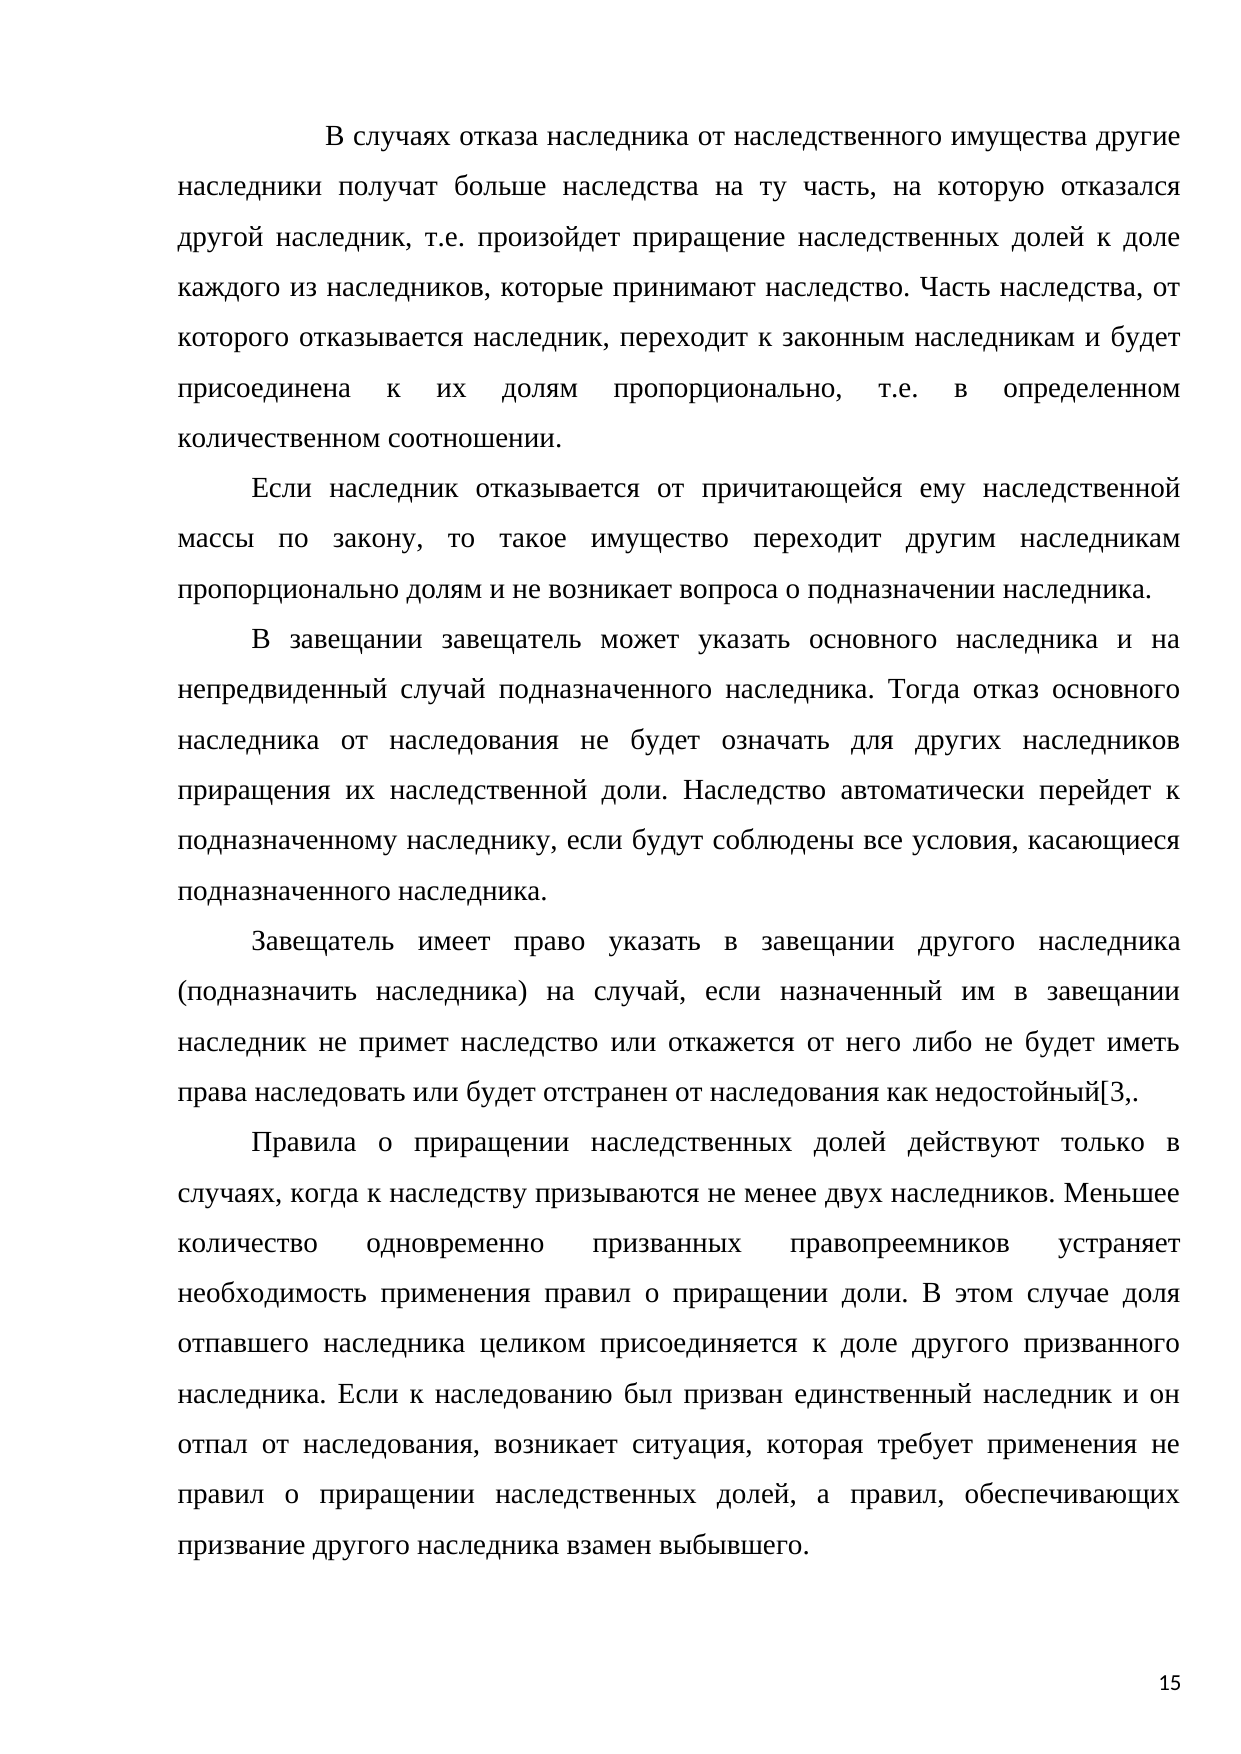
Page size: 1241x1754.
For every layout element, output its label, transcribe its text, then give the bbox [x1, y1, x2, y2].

text В случаях отказа наследника от наследственного имущества другие наследники получат больше наследства на ту часть, на которую отказался другой наследник, т.е. произойдет приращение наследственных долей к доле каждого из наследников, которые принимают наследство. Часть наследства, от которого отказывается наследник, переходит к законным наследникам и будет присоединена к их долям пропорционально, т.е. в определенном количественном соотношении. [177, 118, 1181, 453]
text Завещатель имеет право указать в завещании другого наследника (подназначить наследника) на случай, если назначенный им в завещании наследник не примет наследство или откажется от него либо не будет иметь права наследовать или будет отстранен от наследования как недостойный[3,. [177, 923, 1181, 1108]
text Если наследник отказывается от причитающейся ему наследственной массы по закону, то такое имущество переходит другим наследникам пропорционально долям и не возникает вопроса о подназначении наследника. [177, 470, 1181, 604]
text В завещании завещатель может указать основного наследника и на непредвиденный случай подназначенного наследника. Тогда отказ основного наследника от наследования не будет означать для других наследников приращения их наследственной доли. Наследство автоматически перейдет к подназначенному наследнику, если будут соблюдены все условия, касающиеся подназначенного наследника. [177, 621, 1181, 906]
text Правила о приращении наследственных долей действуют только в случаях, когда к наследству призываются не менее двух наследников. Меньшее количество одновременно призванных правопреемников устраняет необходимость применения правил о приращении доли. В этом случае доля отпавшего наследника целиком присоединяется к доле другого призванного наследника. Если к наследованию был призван единственный наследник и он отпал от наследования, возникает ситуация, которая требует применения не правил о приращении наследственных долей, а правил, обеспечивающих призвание другого наследника взамен выбывшего. [177, 1124, 1181, 1560]
